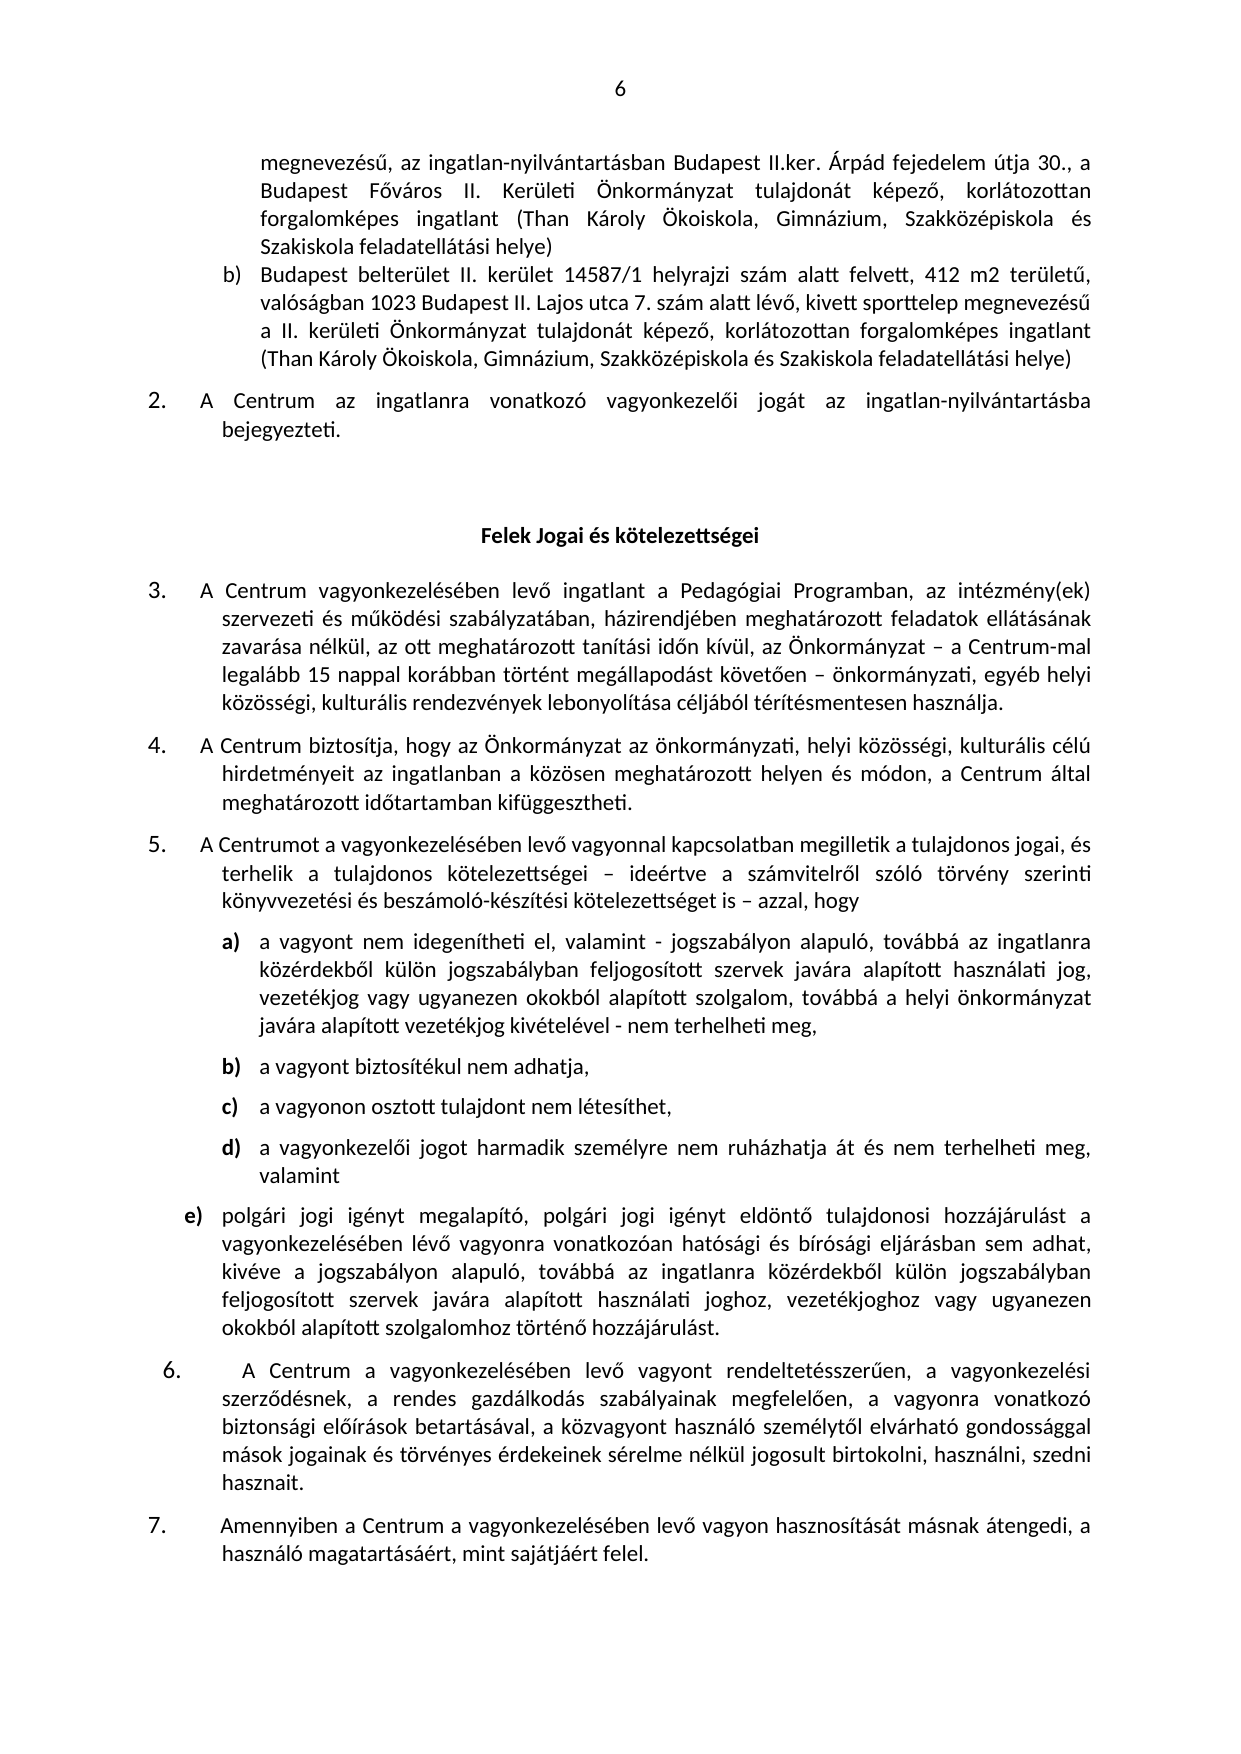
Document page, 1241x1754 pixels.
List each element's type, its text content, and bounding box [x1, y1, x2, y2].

list polgári jogi igényt megalapító, polgári jogi igényt eldöntő tulajdonosi hozzájárulást a vagyonkezelésében lévő vagyonra vonatkozóan hatósági és bírósági eljárásban sem adhat, kivéve a jogszabályon alapuló, továbbá az ingatlanra közérdekből külön jogszabályban feljogosított szervek javára alapított használati joghoz, vezetékjoghoz vagy ugyanezen okokból alapított szolgalomhoz történő hozzájárulást. [184, 1201, 1092, 1341]
text Felek Jogai és kötelezettségei [148, 521, 1092, 549]
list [223, 148, 1092, 260]
list a vagyonon osztott tulajdont nem létesíthet, [222, 1092, 1092, 1120]
list a vagyonkezelői jogot harmadik személyre nem ruházhatja át és nem terhelheti meg, valamint [222, 1133, 1092, 1189]
list A Centrum biztosítja, hogy az Önkormányzat az önkormányzati, helyi közösségi, kulturális célú hirdetményeit az ingatlanban a közösen meghatározott helyen és módon, a Centrum által meghatározott időtartamban kifüggesztheti. [148, 729, 1092, 816]
list Budapest belterület II. kerület 14587/1 helyrajzi szám alatt felvett, 412 m2 területű, valóságban 1023 Budapest II. Lajos utca 7. szám alatt lévő, kivett sporttelep megnevezésű a II. kerületi Önkormányzat tulajdonát képező, korlátozottan forgalomképes ingatlant (Than Károly Ökoiskola, Gimnázium, Szakközépiskola és Szakiskola feladatellátási helye) [223, 260, 1092, 372]
list a vagyont nem idegenítheti el, valamint - jogszabályon alapuló, továbbá az ingatlanra közérdekből külön jogszabályban feljogosított szervek javára alapított használati jog, vezetékjog vagy ugyanezen okokból alapított szolgalom, továbbá a helyi önkormányzat javára alapított vezetékjog kivételével - nem terhelheti meg, [222, 927, 1092, 1039]
list A Centrumot a vagyonkezelésében levő vagyonnal kapcsolatban megilletik a tulajdonos jogai, és terhelik a tulajdonos kötelezettségei – ideértve a számvitelről szóló törvény szerinti könyvvezetési és beszámoló-készítési kötelezettséget is – azzal, hogy [148, 828, 1092, 915]
list A Centrum vagyonkezelésében levő ingatlant a Pedagógiai Programban, az intézmény(ek) szervezeti és működési szabályzatában, házirendjében meghatározott feladatok ellátásának zavarása nélkül, az ott meghatározott tanítási időn kívül, az Önkormányzat – a Centrum-mal legalább 15 nappal korábban történt megállapodást követően – önkormányzati, egyéb helyi közösségi, kulturális rendezvények lebonyolítása céljából térítésmentesen használja. [148, 574, 1092, 717]
list A Centrum az ingatlanra vonatkozó vagyonkezelői jogát az ingatlan-nyilvántartásba bejegyezteti. [148, 384, 1092, 443]
list a vagyont biztosítékul nem adhatja, [222, 1052, 1092, 1080]
list Amennyiben a Centrum a vagyonkezelésében levő vagyon hasznosítását másnak átengedi, a használó magatartásáért, mint sajátjáért felel. [148, 1509, 1092, 1568]
list A Centrum a vagyonkezelésében levő vagyont rendeltetésszerűen, a vagyonkezelési szerződésnek, a rendes gazdálkodás szabályainak megfelelően, a vagyonra vonatkozó biztonsági előírások betartásával, a közvagyont használó személytől elvárható gondossággal mások jogainak és törvényes érdekeinek sérelme nélkül jogosult birtokolni, használni, szedni hasznait. [162, 1354, 1092, 1497]
